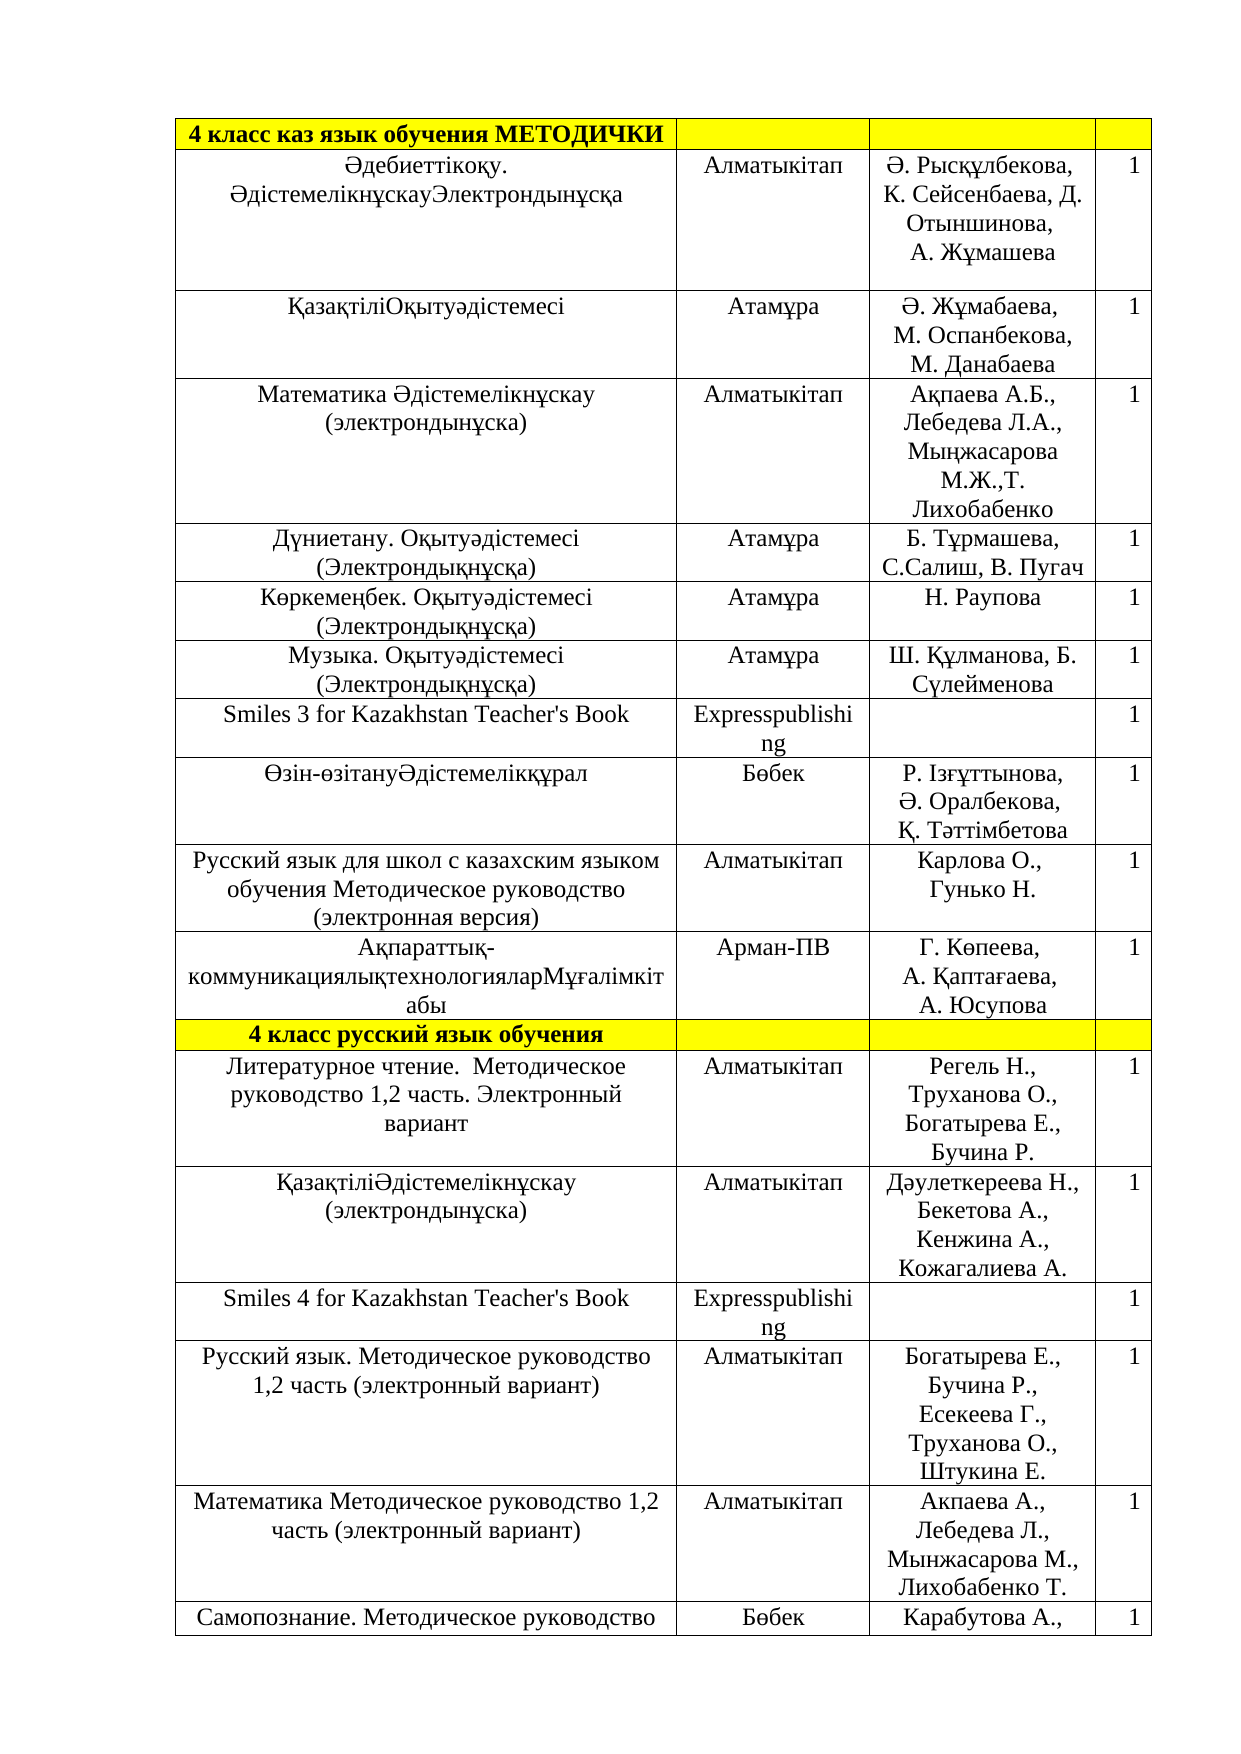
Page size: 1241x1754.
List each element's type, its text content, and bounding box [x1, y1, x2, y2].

table_cell ҚазақтiлiӘдістемелікнұскау (электрондынұска) [176, 1167, 676, 1282]
table_cell Бөбек [677, 1602, 869, 1635]
table_cell Акпаева А., Лебедева Л., Мынжасарова М., Лихобабенко Т. [870, 1486, 1095, 1601]
table_cell Русский язык для школ с казахским языком обучения Методическое руководство (электронная версия) [176, 845, 676, 931]
table_cell Алматыкітап [677, 1051, 869, 1166]
table_cell Алматыкітап [677, 150, 869, 290]
table_cell 1 [1096, 1051, 1151, 1166]
table_cell Smiles 3 for Kazakhstan Teacher's Book [176, 699, 676, 757]
table_cell Карлова О., Гунько Н. [870, 845, 1095, 931]
table_cell 1 [1096, 524, 1151, 581]
table_cell 1 [1096, 1283, 1151, 1340]
table_cell Ә. Рысқұлбекова, К. Сейсенбаева, Д. Отыншинова, А. Жұмашева [870, 150, 1095, 290]
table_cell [176, 1602, 676, 1635]
table_header [870, 119, 1095, 149]
table_cell Expresspublishing [677, 699, 869, 757]
table_cell Ақпаева А.Б., Лебедева Л.А., Мыңжасарова М.Ж.,Т. Лихобабенко [870, 379, 1095, 522]
table_cell Музыка. Оқытуәдістемесі (Электрондықнұсқа) [176, 641, 676, 698]
table_cell Әдебиеттікоқу. ӘдістемелікнұскауЭлектрондынұсқа [176, 150, 676, 290]
table_cell Регель Н., Труханова О., Богатырева Е., Бучина Р. [870, 1051, 1095, 1166]
table_cell Дәулеткереева Н., Бекетова А., Кенжина А., Кожагалиева А. [870, 1167, 1095, 1282]
table_cell Алматыкітап [677, 379, 869, 522]
table_cell [870, 1020, 1095, 1050]
table_cell [1096, 1020, 1151, 1050]
table_cell Ш. Құлманова, Б. Сүлейменова [870, 641, 1095, 698]
table_cell 1 [1096, 582, 1151, 639]
table_cell 1 [1096, 932, 1151, 1018]
table_cell 1 [1096, 845, 1151, 931]
table_cell Smiles 4 for Kazakhstan Teacher's Book [176, 1283, 676, 1340]
table_header [1096, 119, 1151, 149]
table_cell [677, 1020, 869, 1050]
table_cell Атамұра [677, 641, 869, 698]
table_cell 1 [1096, 1341, 1151, 1485]
table_cell Атамұра [677, 291, 869, 378]
table_cell Б. Тұрмашева, С.Салиш, В. Пугач [870, 524, 1095, 581]
table_cell 1 [1096, 1602, 1151, 1635]
table_cell Богатырева Е., Бучина Р., Есекеева Г., Труханова О., Штукина Е. [870, 1341, 1095, 1485]
table_cell Алматыкітап [677, 845, 869, 931]
table_cell ҚазақтiлiОқытуәдістемесі [176, 291, 676, 378]
table_cell [870, 1283, 1095, 1340]
table_cell Атамұра [677, 524, 869, 581]
table_cell 1 [1096, 379, 1151, 522]
table_cell Арман-ПВ [677, 932, 869, 1018]
table_cell Ақпараттық-коммуникациялықтехнологияларМұғалімкітабы [176, 932, 676, 1018]
table_cell Өзін-өзітануӘдістемелікқұрал [176, 758, 676, 844]
table_cell Н. Раупова [870, 582, 1095, 639]
table_cell Бөбек [677, 758, 869, 844]
table_cell 1 [1096, 641, 1151, 698]
table_cell Литературное чтение. Методическое руководство 1,2 часть. Электронный вариант [176, 1051, 676, 1166]
table_cell Көркемеңбек. Оқытуәдістемесі (Электрондықнұсқа) [176, 582, 676, 639]
table_header [677, 119, 869, 149]
table_cell 1 [1096, 1486, 1151, 1601]
table_cell 1 [1096, 291, 1151, 378]
table_cell [870, 699, 1095, 757]
table_cell 1 [1096, 1167, 1151, 1282]
table_cell 1 [1096, 150, 1151, 290]
table_cell Дүниетану. Оқытуәдістемесі (Электрондықнұсқа) [176, 524, 676, 581]
table_cell Математика Әдістемелікнұскау (электрондынұска) [176, 379, 676, 522]
table_cell Ә. Жұмабаева, М. Оспанбекова, М. Данабаева [870, 291, 1095, 378]
table_cell Русский язык. Методическое руководство 1,2 часть (электронный вариант) [176, 1341, 676, 1485]
table_cell 1 [1096, 699, 1151, 757]
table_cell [870, 1602, 1095, 1635]
table_cell Алматыкітап [677, 1486, 869, 1601]
table_cell Атамұра [677, 582, 869, 639]
table_cell Expresspublishing [677, 1283, 869, 1340]
table_cell Р. Ізғұттынова, Ә. Оралбекова, Қ. Тәттімбетова [870, 758, 1095, 844]
table_cell Г. Көпеева, А. Қаптағаева, А. Юсупова [870, 932, 1095, 1018]
table_cell Алматыкітап [677, 1341, 869, 1485]
table_cell 4 класс русский язык обучения [176, 1020, 676, 1050]
table_cell Алматыкітап [677, 1167, 869, 1282]
table_cell Математика Методическое руководство 1,2 часть (электронный вариант) [176, 1486, 676, 1601]
table_header 4 класс каз язык обучения МЕТОДИЧКИ [176, 119, 676, 149]
table_cell 1 [1096, 758, 1151, 844]
